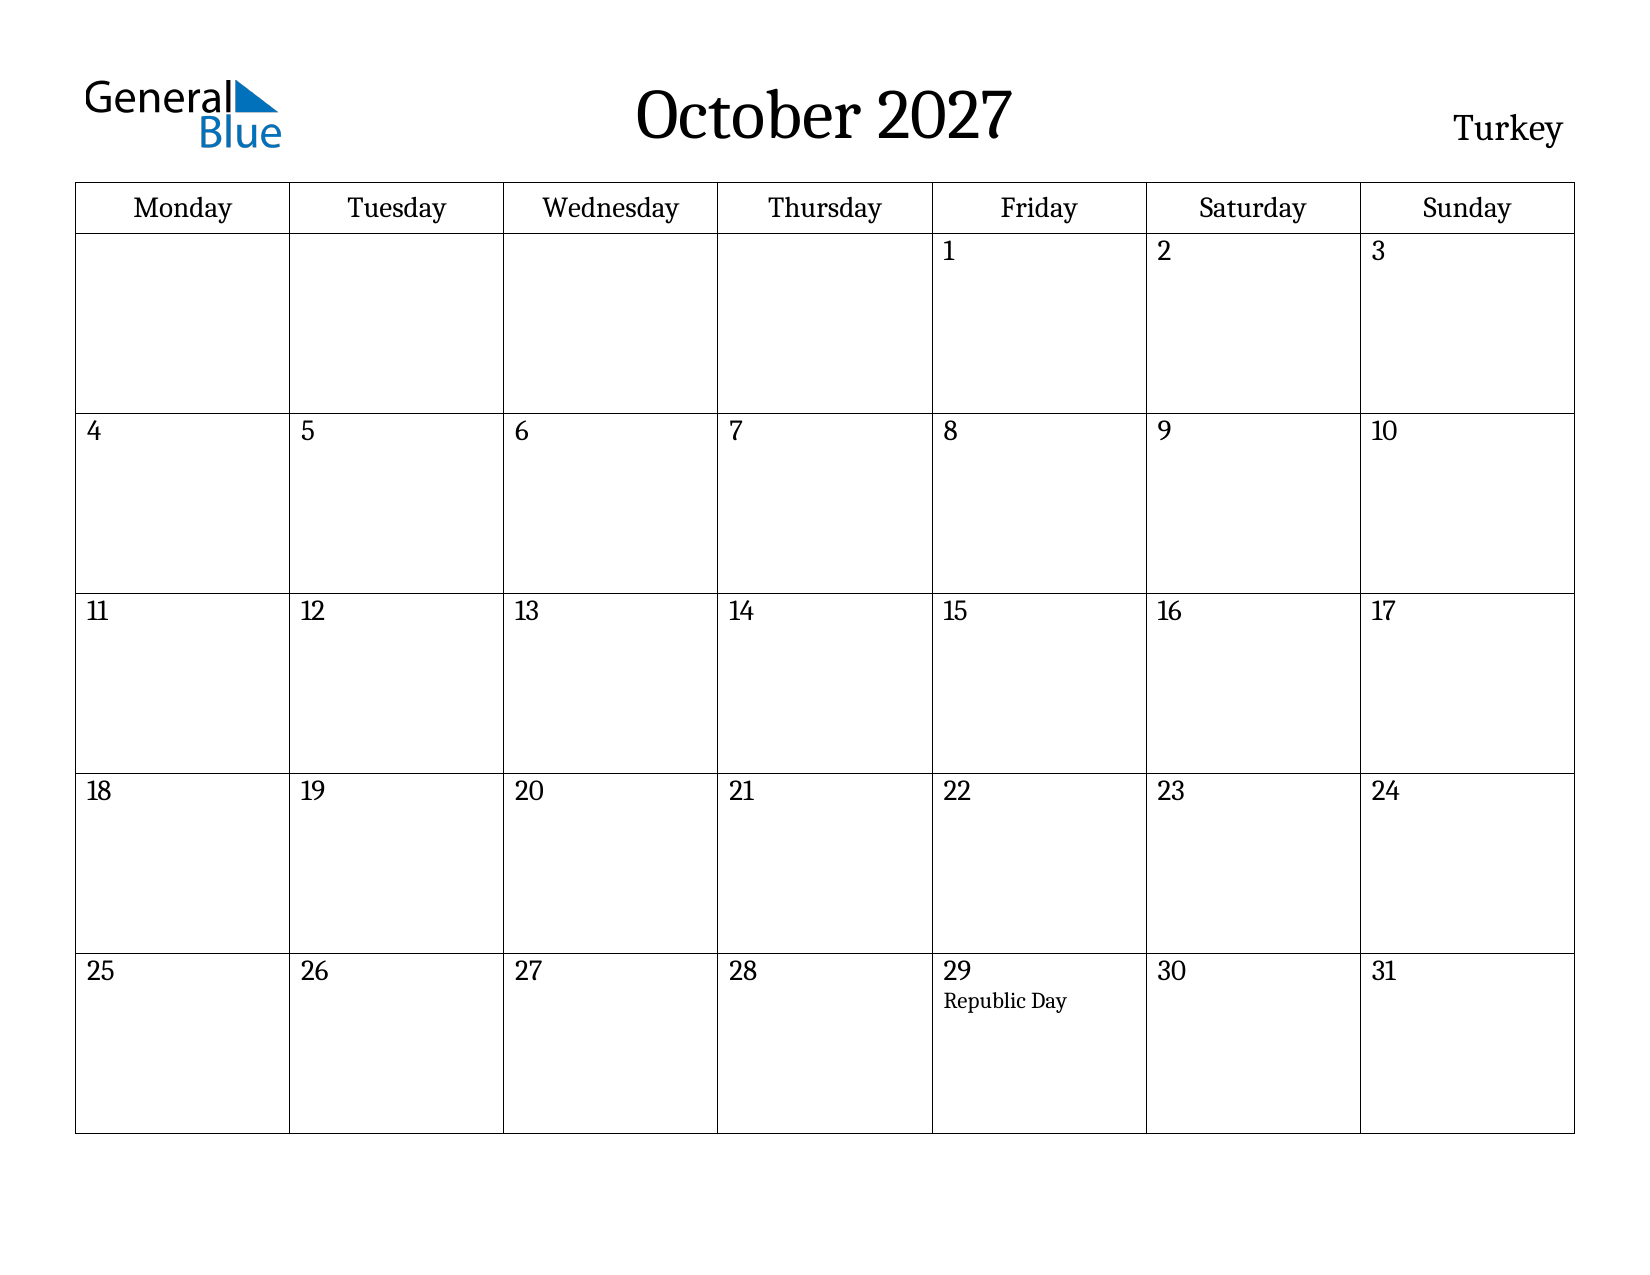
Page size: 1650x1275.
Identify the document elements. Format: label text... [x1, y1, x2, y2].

table_cell [1361, 627, 1574, 773]
table_header October 2027 [504, 75, 1146, 182]
table_cell 5 [290, 414, 503, 447]
table_cell 13 [504, 594, 717, 627]
table_cell [933, 448, 1146, 593]
table_cell Sunday [1361, 183, 1574, 233]
table_cell [290, 448, 503, 593]
table_cell Tuesday [290, 183, 503, 233]
table_cell [290, 234, 503, 267]
table_cell [76, 234, 289, 267]
table_cell 4 [76, 414, 289, 447]
table_cell 14 [718, 594, 932, 627]
table_cell [1147, 627, 1360, 773]
table_cell [290, 267, 503, 413]
table_cell [718, 988, 932, 1133]
table_cell 10 [1361, 414, 1574, 447]
table_cell [504, 267, 717, 413]
table_cell [76, 988, 289, 1133]
table_cell 27 [504, 954, 717, 987]
table_cell 12 [290, 594, 503, 627]
table_cell [1361, 988, 1574, 1133]
table_cell Monday [76, 183, 289, 233]
table_cell [718, 234, 932, 267]
table_cell [290, 988, 503, 1133]
table_cell [76, 627, 289, 773]
table_cell [1361, 267, 1574, 413]
table_cell [1361, 808, 1574, 953]
table_cell [1361, 448, 1574, 593]
table_cell Thursday [718, 183, 932, 233]
table_cell [290, 808, 503, 953]
table_cell [290, 627, 503, 773]
table_cell [504, 448, 717, 593]
table_cell Wednesday [504, 183, 717, 233]
table_cell [933, 267, 1146, 413]
table_cell [76, 448, 289, 593]
table_cell [504, 988, 717, 1133]
table_cell [718, 267, 932, 413]
table_cell [1147, 267, 1360, 413]
table_cell 17 [1361, 594, 1574, 627]
table_cell [718, 627, 932, 773]
table_cell 24 [1361, 774, 1574, 807]
table_cell 8 [933, 414, 1146, 447]
table_cell 11 [76, 594, 289, 627]
table_cell 29 [933, 954, 1146, 987]
table_cell [504, 808, 717, 953]
table_cell 1 [933, 234, 1146, 267]
table_cell [76, 808, 289, 953]
table_cell 18 [76, 774, 289, 807]
table_cell 30 [1147, 954, 1360, 987]
table_cell [1147, 808, 1360, 953]
table_cell 31 [1361, 954, 1574, 987]
table_cell [718, 808, 932, 953]
table_header Turkey [1146, 75, 1574, 182]
table_cell [718, 448, 932, 593]
table_cell 15 [933, 594, 1146, 627]
table_cell 3 [1361, 234, 1574, 267]
table_cell 16 [1147, 594, 1360, 627]
picture [86, 80, 281, 148]
table_cell Friday [933, 183, 1146, 233]
table_cell [1147, 448, 1360, 593]
table_cell 28 [718, 954, 932, 987]
table_cell 21 [718, 774, 932, 807]
table_cell 22 [933, 774, 1146, 807]
table_cell [933, 808, 1146, 953]
table_cell 26 [290, 954, 503, 987]
table_header [76, 75, 503, 182]
table_cell 19 [290, 774, 503, 807]
table_cell 23 [1147, 774, 1360, 807]
table_cell [1147, 988, 1360, 1133]
table_cell [76, 267, 289, 413]
table_cell [933, 627, 1146, 773]
table_cell Republic Day [933, 988, 1146, 1133]
table_cell 6 [504, 414, 717, 447]
table_cell 7 [718, 414, 932, 447]
table_cell 20 [504, 774, 717, 807]
table_cell [504, 234, 717, 267]
table_cell 9 [1147, 414, 1360, 447]
table_cell [504, 627, 717, 773]
table_cell 2 [1147, 234, 1360, 267]
table_cell Saturday [1147, 183, 1360, 233]
table_cell 25 [76, 954, 289, 987]
